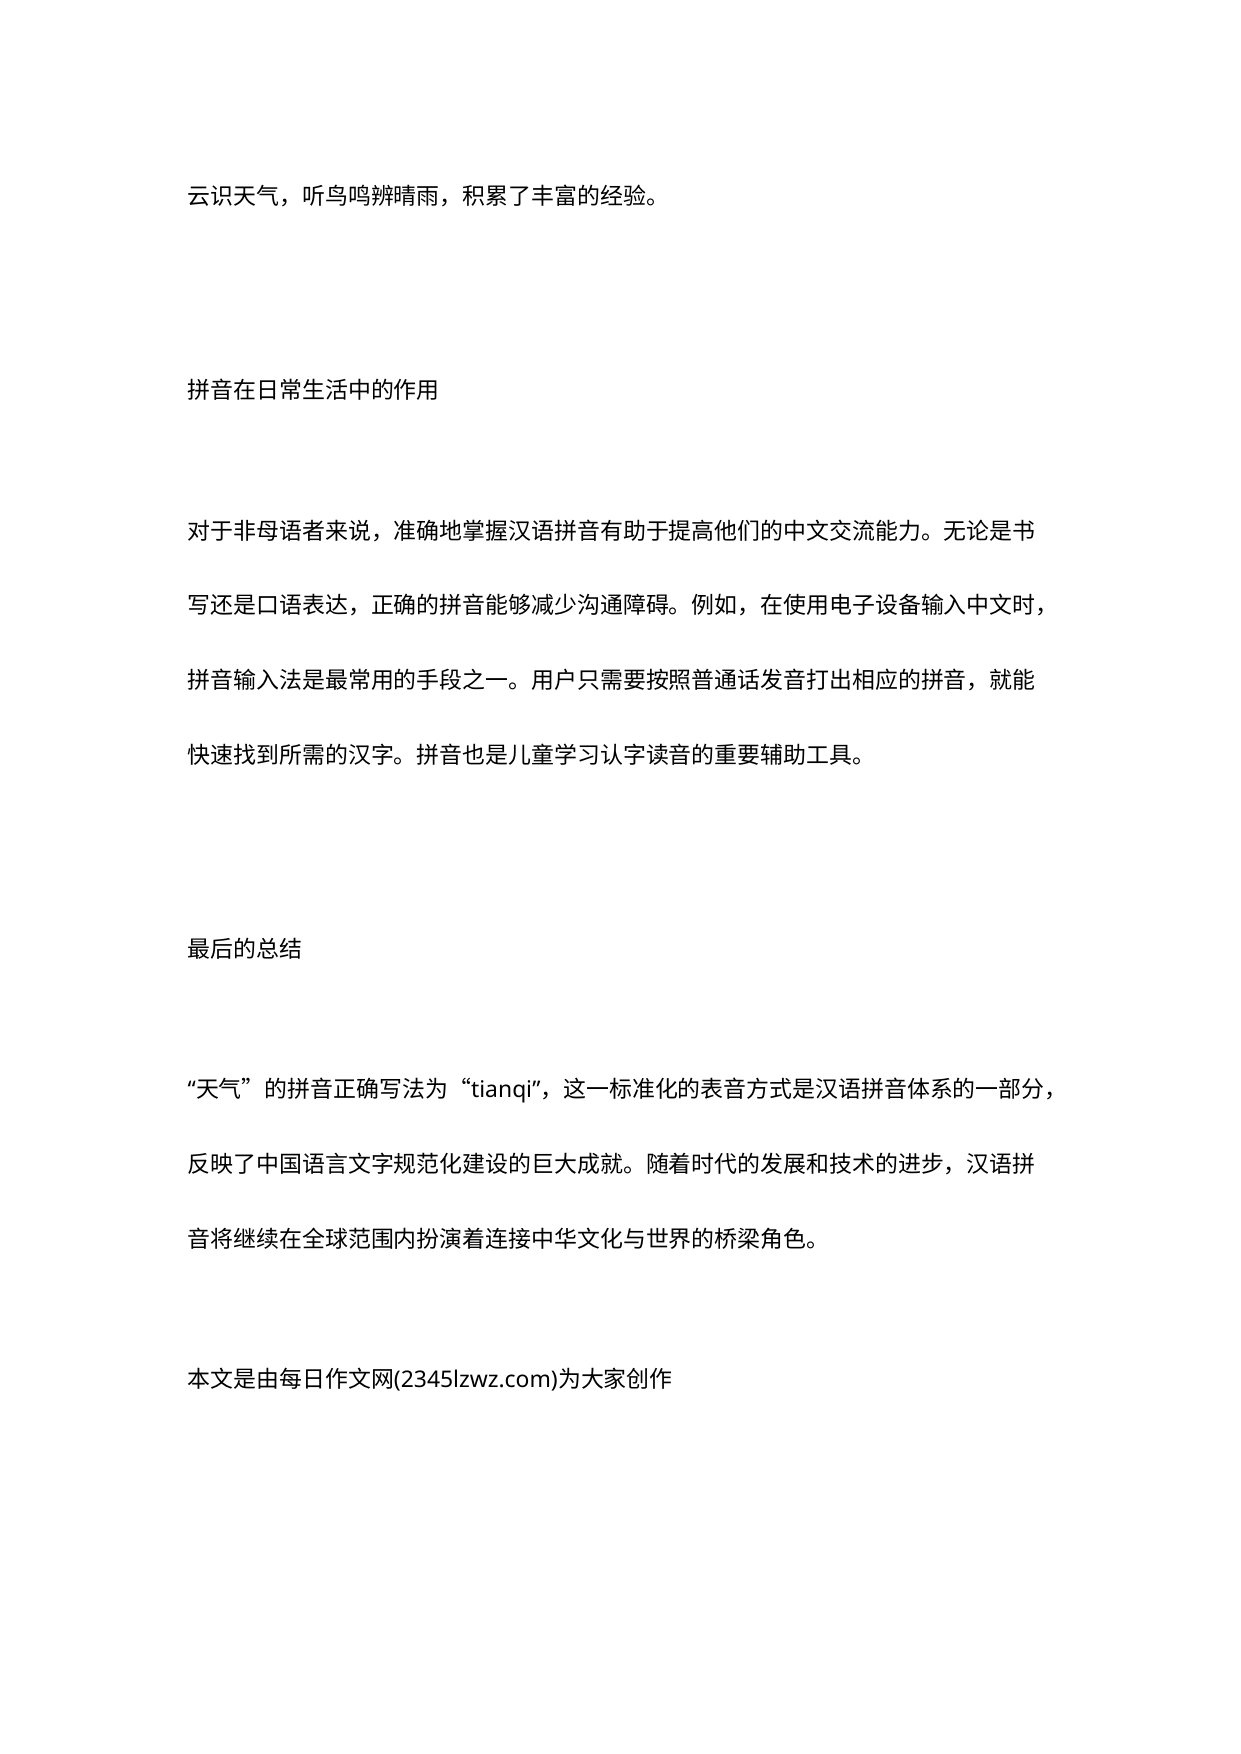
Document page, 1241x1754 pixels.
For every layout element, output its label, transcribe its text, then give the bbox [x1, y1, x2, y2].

text 拼音在日常生活中的作用 [187, 356, 1053, 421]
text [187, 162, 1053, 227]
text 最后的总结 [187, 915, 1053, 980]
text 本文是由每日作文网(2345lzwz.com)为大家创作 [187, 1345, 1053, 1410]
text 对于非母语者来说，准确地掌握汉语拼音有助于提高他们的中文交流能力。无论是书写还是口语表达，正确的拼音能够减少沟通障碍。例如，在使用电子设备输入中文时，拼音输入法是最常用的手段之一。用户只需要按照普通话发音打出相应的拼音，就能快速找到所需的汉字。拼音也是儿童学习认字读音的重要辅助工具。 [187, 497, 1053, 786]
text “天气”的拼音正确写法为“tianqi”，这一标准化的表音方式是汉语拼音体系的一部分，反映了中国语言文字规范化建设的巨大成就。随着时代的发展和技术的进步，汉语拼音将继续在全球范围内扮演着连接中华文化与世界的桥梁角色。 [187, 1055, 1053, 1270]
